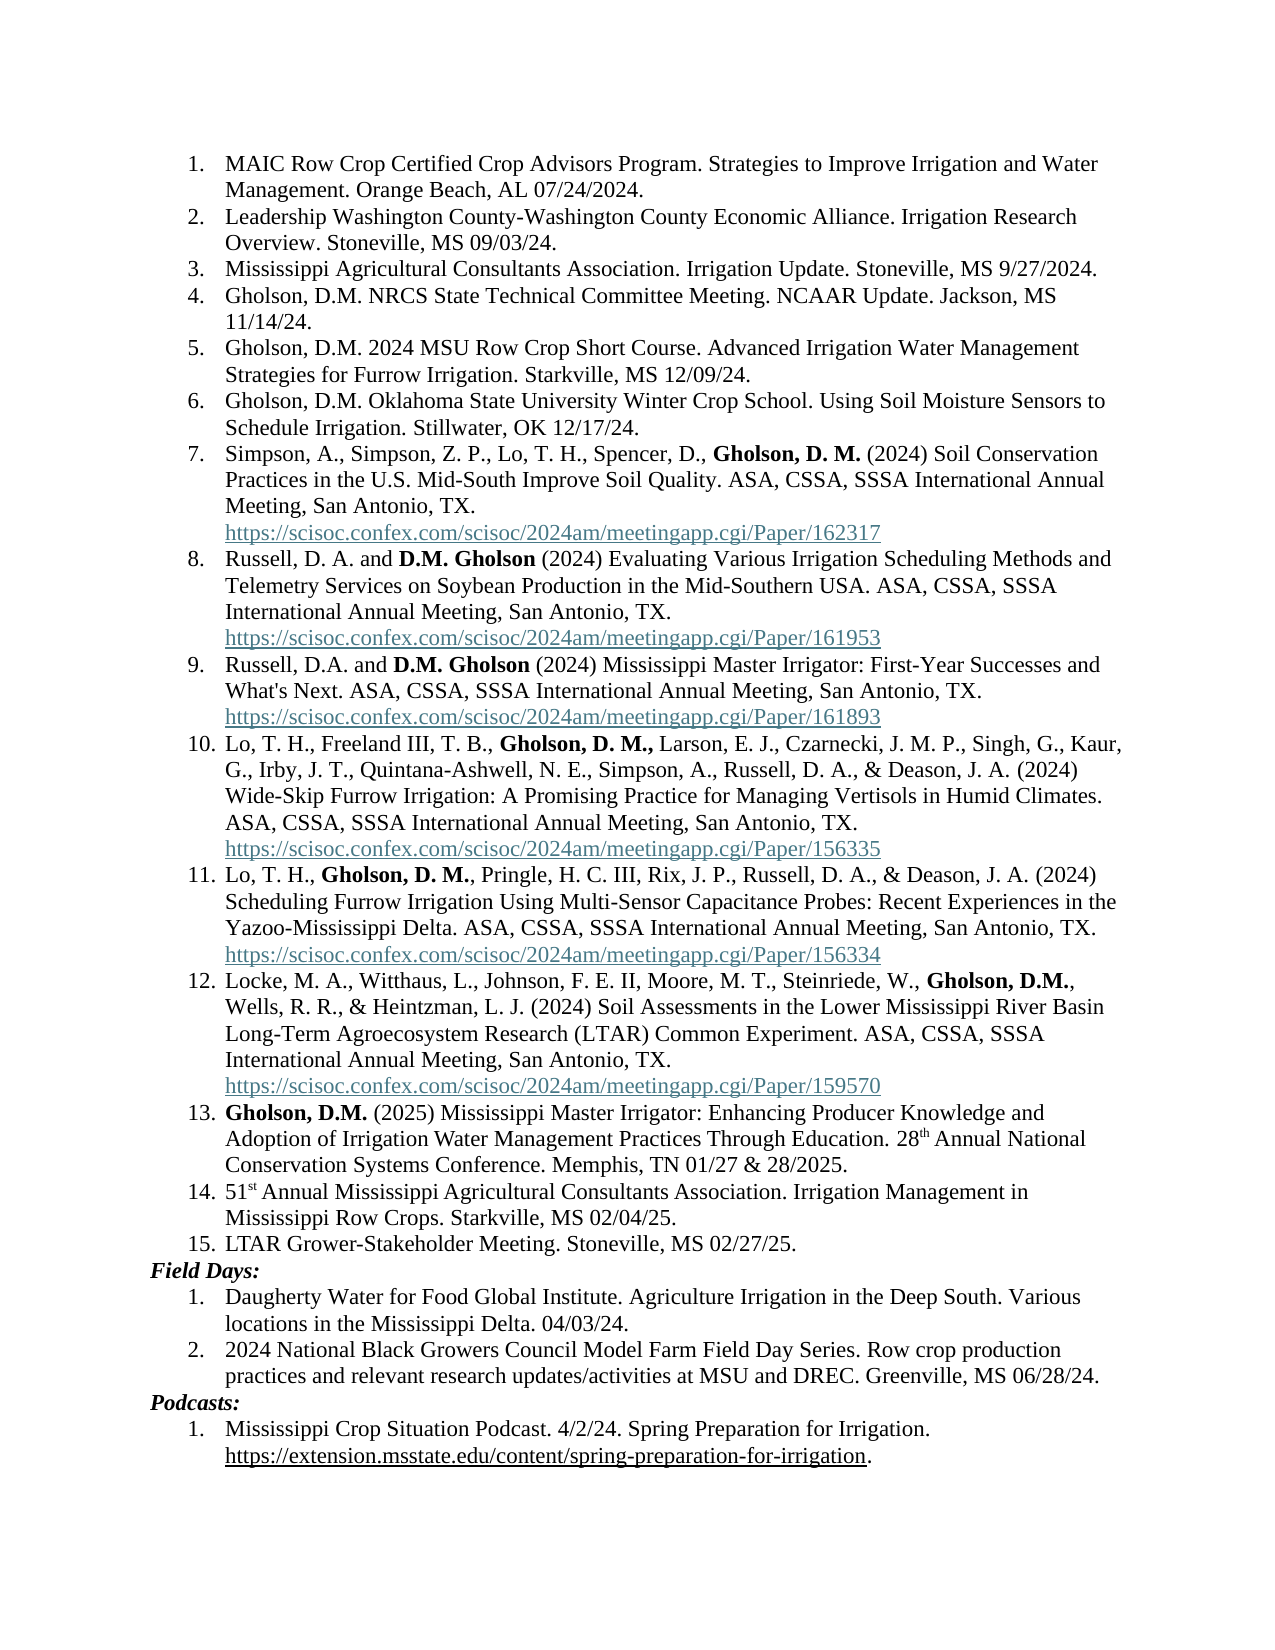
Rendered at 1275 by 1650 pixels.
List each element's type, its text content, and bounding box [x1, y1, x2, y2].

list Locke, M. A., Witthaus, L., Johnson, F. E. II, Moore, M. T., Steinriede, W., Gholson, D.M., Wells, R. R., & Heintzman, L. J. (2024) Soil Assessments in the Lower Mississippi River Basin Long-Term Agroecosystem Research (LTAR) Common Experiment. ASA, CSSA, SSSA International Annual Meeting, San Antonio, TX. https://scisoc.confex.com/scisoc/2024am/meetingapp.cgi/Paper/159570 [187, 967, 1125, 1099]
list Lo, T. H., Gholson, D. M., Pringle, H. C. III, Rix, J. P., Russell, D. A., & Deason, J. A. (2024) Scheduling Furrow Irrigation Using Multi-Sensor Capacitance Probes: Recent Experiences in the Yazoo-Mississippi Delta. ASA, CSSA, SSSA International Annual Meeting, San Antonio, TX. https://scisoc.confex.com/scisoc/2024am/meetingapp.cgi/Paper/156334 [187, 862, 1125, 967]
list Lo, T. H., Freeland III, T. B., Gholson, D. M., Larson, E. J., Czarnecki, J. M. P., Singh, G., Kaur, G., Irby, J. T., Quintana-Ashwell, N. E., Simpson, A., Russell, D. A., & Deason, J. A. (2024) Wide-Skip Furrow Irrigation: A Promising Practice for Managing Vertisols in Humid Climates. ASA, CSSA, SSSA International Annual Meeting, San Antonio, TX. https://scisoc.confex.com/scisoc/2024am/meetingapp.cgi/Paper/156335 [187, 730, 1125, 862]
list Mississippi Agricultural Consultants Association. Irrigation Update. Stoneville, MS 9/27/2024. [187, 255, 1125, 282]
list Simpson, A., Simpson, Z. P., Lo, T. H., Spencer, D., Gholson, D. M. (2024) Soil Conservation Practices in the U.S. Mid-South Improve Soil Quality. ASA, CSSA, SSSA International Annual Meeting, San Antonio, TX. https://scisoc.confex.com/scisoc/2024am/meetingapp.cgi/Paper/162317 [187, 440, 1125, 545]
list 51st Annual Mississippi Agricultural Consultants Association. Irrigation Management in Mississippi Row Crops. Starkville, MS 02/04/25. [187, 1178, 1125, 1231]
list 2024 National Black Growers Council Model Farm Field Day Series. Row crop production practices and relevant research updates/activities at MSU and DREC. Greenville, MS 06/28/24. [187, 1336, 1125, 1389]
list Leadership Washington County-Washington County Economic Alliance. Irrigation Research Overview. Stoneville, MS 09/03/24. [187, 203, 1125, 255]
list Gholson, D.M. (2025) Mississippi Master Irrigator: Enhancing Producer Knowledge and Adoption of Irrigation Water Management Practices Through Education. 28th Annual National Conservation Systems Conference. Memphis, TN 01/27 & 28/2025. [187, 1099, 1125, 1178]
list LTAR Grower-Stakeholder Meeting. Stoneville, MS 02/27/25. [187, 1231, 1125, 1257]
list Gholson, D.M. NRCS State Technical Committee Meeting. NCAAR Update. Jackson, MS 11/14/24. [187, 282, 1125, 334]
list Gholson, D.M. Oklahoma State University Winter Crop School. Using Soil Moisture Sensors to Schedule Irrigation. Stillwater, OK 12/17/24. [187, 387, 1125, 440]
list Gholson, D.M. 2024 MSU Row Crop Short Course. Advanced Irrigation Water Management Strategies for Furrow Irrigation. Starkville, MS 12/09/24. [187, 334, 1125, 387]
text Field Days: [150, 1257, 1125, 1283]
list Russell, D.A. and D.M. Gholson (2024) Mississippi Master Irrigator: First-Year Successes and What's Next. ASA, CSSA, SSSA International Annual Meeting, San Antonio, TX. https://scisoc.confex.com/scisoc/2024am/meetingapp.cgi/Paper/161893 [187, 651, 1125, 730]
list Daugherty Water for Food Global Institute. Agriculture Irrigation in the Deep South. Various locations in the Mississippi Delta. 04/03/24. [187, 1283, 1125, 1336]
list Mississippi Crop Situation Podcast. 4/2/24. Spring Preparation for Irrigation. https://extension.msstate.edu/content/spring-preparation-for-irrigation. [187, 1415, 1125, 1470]
list MAIC Row Crop Certified Crop Advisors Program. Strategies to Improve Irrigation and Water Management. Orange Beach, AL 07/24/2024. [187, 150, 1125, 203]
text Podcasts: [150, 1389, 1125, 1415]
list Russell, D. A. and D.M. Gholson (2024) Evaluating Various Irrigation Scheduling Methods and Telemetry Services on Soybean Production in the Mid-Southern USA. ASA, CSSA, SSSA International Annual Meeting, San Antonio, TX. https://scisoc.confex.com/scisoc/2024am/meetingapp.cgi/Paper/161953 [187, 545, 1125, 651]
